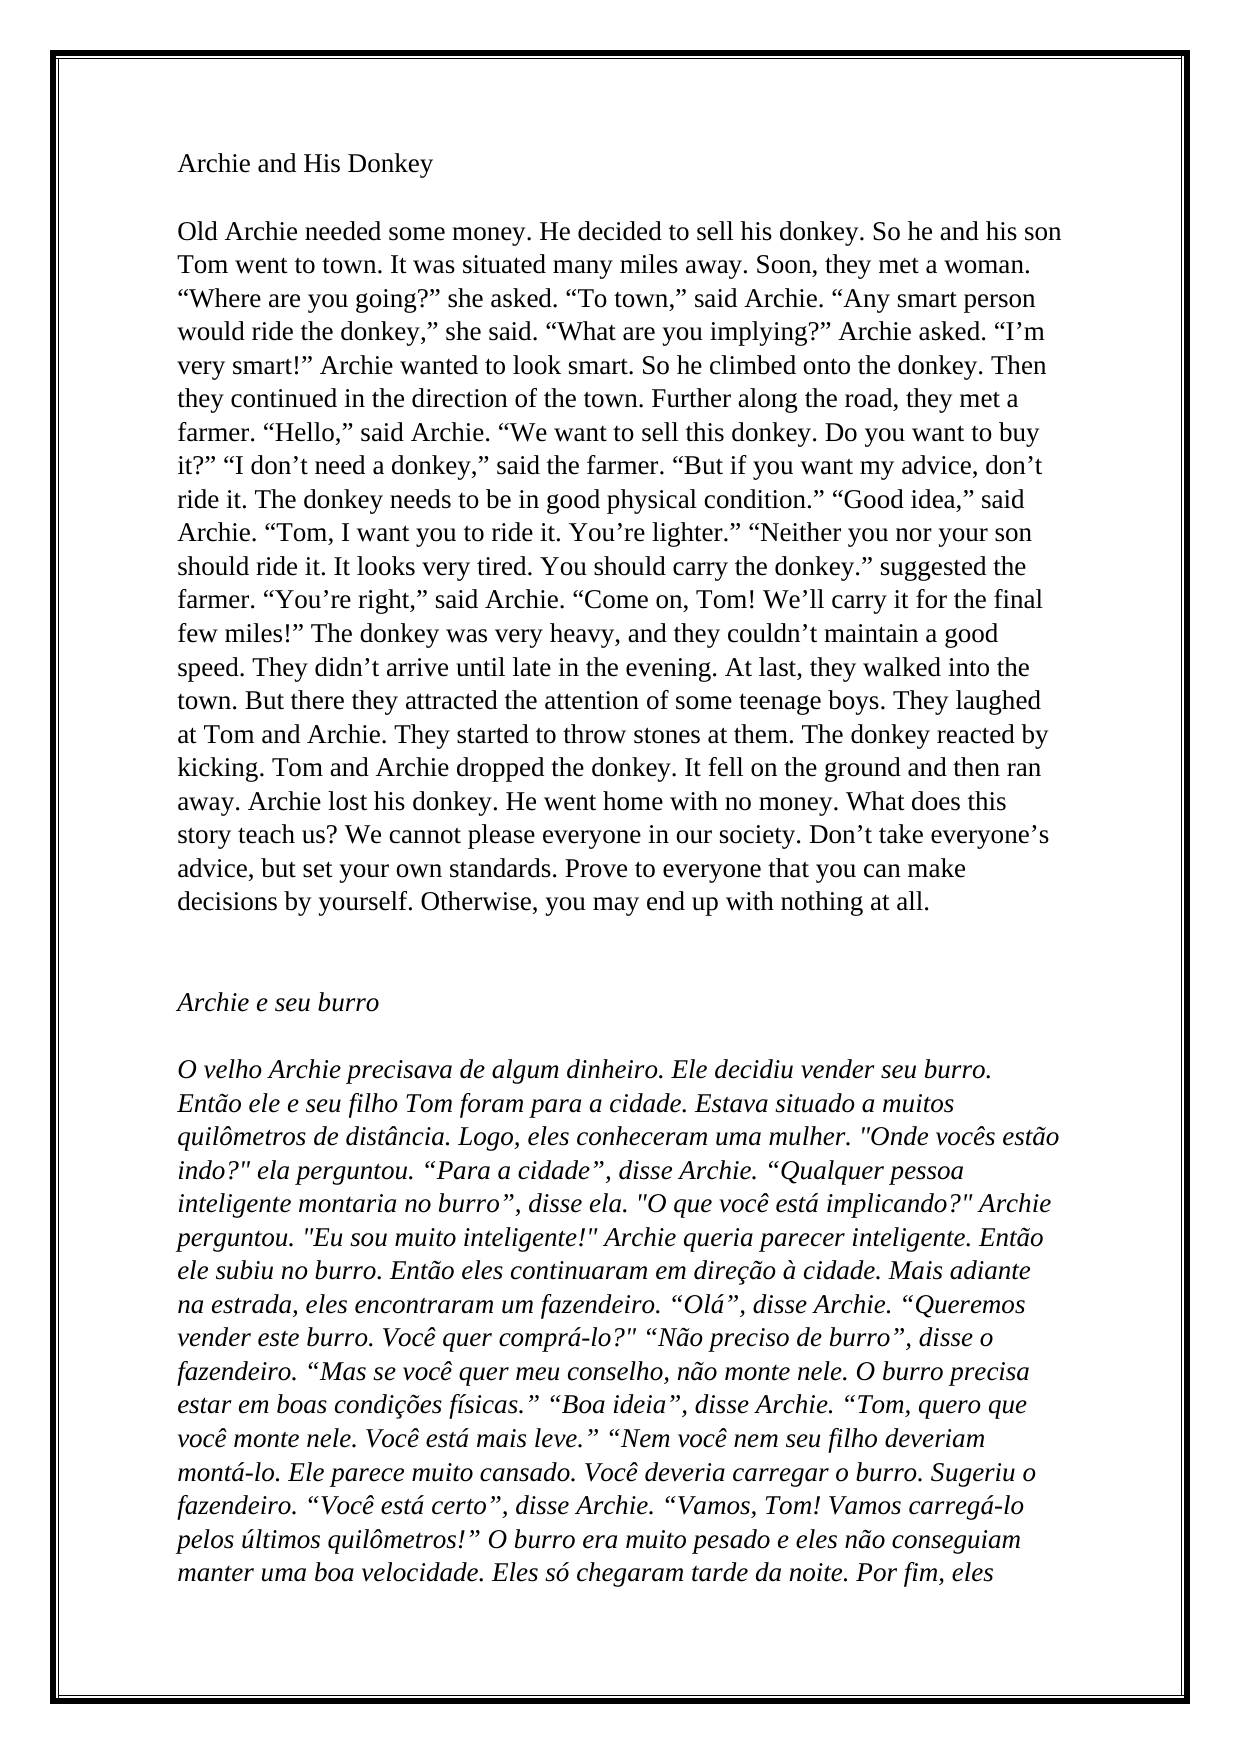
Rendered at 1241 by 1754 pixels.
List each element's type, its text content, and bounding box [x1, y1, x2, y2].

text Archie e seu burro [177, 986, 1063, 1017]
text Old Archie needed some money. He decided to sell his donkey. So he and his son Tom went to town. It was situated many miles away. Soon, they met a woman. “Where are you going?” she asked. “To town,” said Archie. “Any smart person would ride the donkey,” she said. “What are you implying?” Archie asked. “I’m very smart!” Archie wanted to look smart. So he climbed onto the donkey. Then they continued in the direction of the town. Further along the road, they met a farmer. “Hello,” said Archie. “We want to sell this donkey. Do you want to buy it?” “I don’t need a donkey,” said the farmer. “But if you want my advice, don’t ride it. The donkey needs to be in good physical condition.” “Good idea,” said Archie. “Tom, I want you to ride it. You’re lighter.” “Neither you nor your son should ride it. It looks very tired. You should carry the donkey.” suggested the farmer. “You’re right,” said Archie. “Come on, Tom! We’ll carry it for the final few miles!” The donkey was very heavy, and they couldn’t maintain a good speed. They didn’t arrive until late in the evening. At last, they walked into the town. But there they attracted the attention of some teenage boys. They laughed at Tom and Archie. They started to throw stones at them. The donkey reacted by kicking. Tom and Archie dropped the donkey. It fell on the ground and then ran away. Archie lost his donkey. He went home with no money. What does this story teach us? We cannot please everyone in our society. Don’t take everyone’s advice, but set your own standards. Prove to everyone that you can make decisions by yourself. Otherwise, you may end up with nothing at all. [177, 214, 1063, 917]
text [177, 1053, 1063, 1587]
text Archie and His Donkey [177, 147, 1063, 179]
